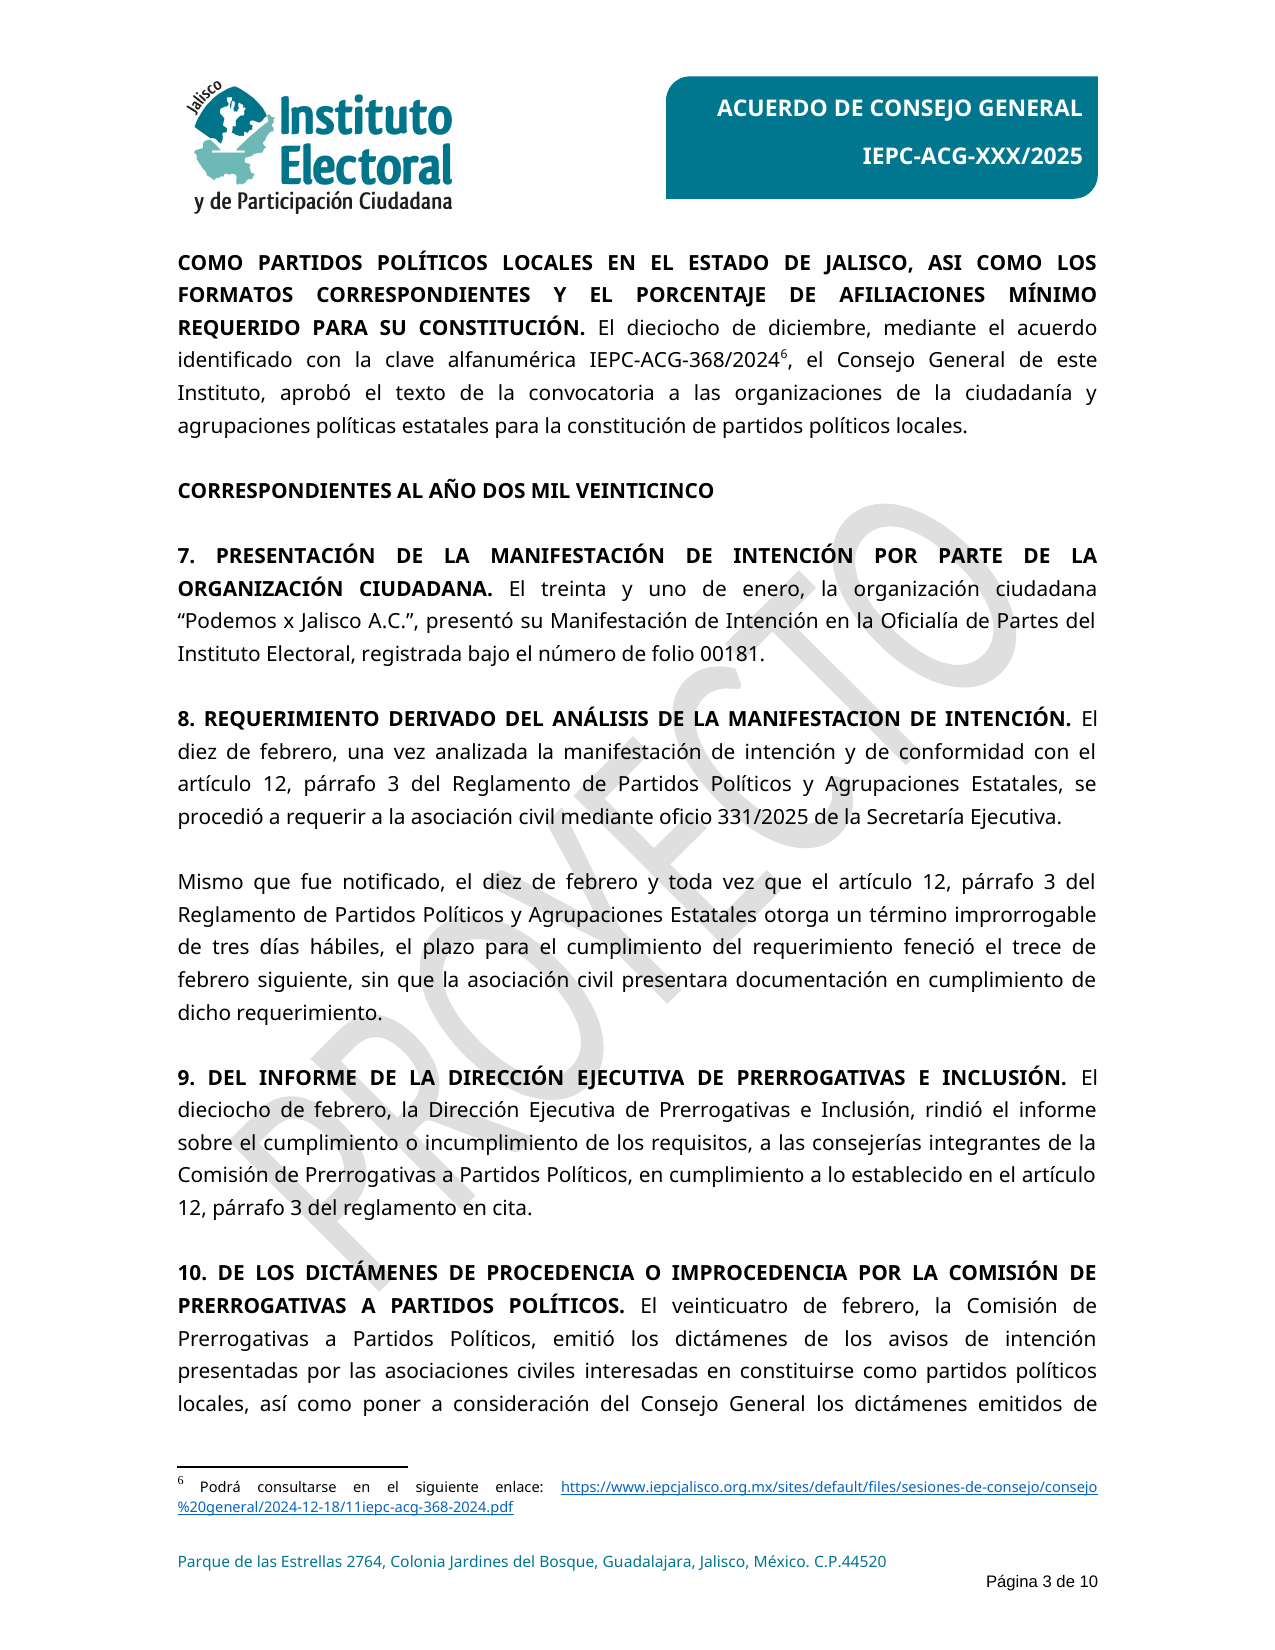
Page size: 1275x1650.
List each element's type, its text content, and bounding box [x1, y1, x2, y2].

text 8. REQUERIMIENTO DERIVADO DEL ANÁLISIS DE LA MANIFESTACION DE INTENCIÓN. El diez de febrero, una vez analizada la manifestación de intención y de conformidad con el artículo 12, párrafo 3 del Reglamento de Partidos Políticos y Agrupaciones Estatales, se procedió a requerir a la asociación civil mediante oficio 331/2025 de la Secretaría Ejecutiva. [177, 704, 1098, 830]
text CORRESPONDIENTES AL AÑO DOS MIL VEINTICINCO [177, 476, 1098, 504]
text 7. PRESENTACIÓN DE LA MANIFESTACIÓN DE INTENCIÓN POR PARTE DE LA ORGANIZACIÓN CIUDADANA. El treinta y uno de enero, la organización ciudadana “Podemos x Jalisco A.C.”, presentó su Manifestación de Intención en la Oficialía de Partes del Instituto Electoral, registrada bajo el número de folio 00181. [177, 541, 1098, 667]
picture [177, 70, 473, 229]
text 9. DEL INFORME DE LA DIRECCIÓN EJECUTIVA DE PRERROGATIVAS E INCLUSIÓN. El dieciocho de febrero, la Dirección Ejecutiva de Prerrogativas e Inclusión, rindió el informe sobre el cumplimiento o incumplimiento de los requisitos, a las consejerías integrantes de la Comisión de Prerrogativas a Partidos Políticos, en cumplimiento a lo establecido en el artículo 12, párrafo 3 del reglamento en cita. [177, 1063, 1098, 1222]
text Mismo que fue notificado, el diez de febrero y toda vez que el artículo 12, párrafo 3 del Reglamento de Partidos Políticos y Agrupaciones Estatales otorga un término improrrogable de tres días hábiles, el plazo para el cumplimiento del requerimiento feneció el trece de febrero siguiente, sin que la asociación civil presentara documentación en cumplimiento de dicho requerimiento. [177, 867, 1098, 1026]
